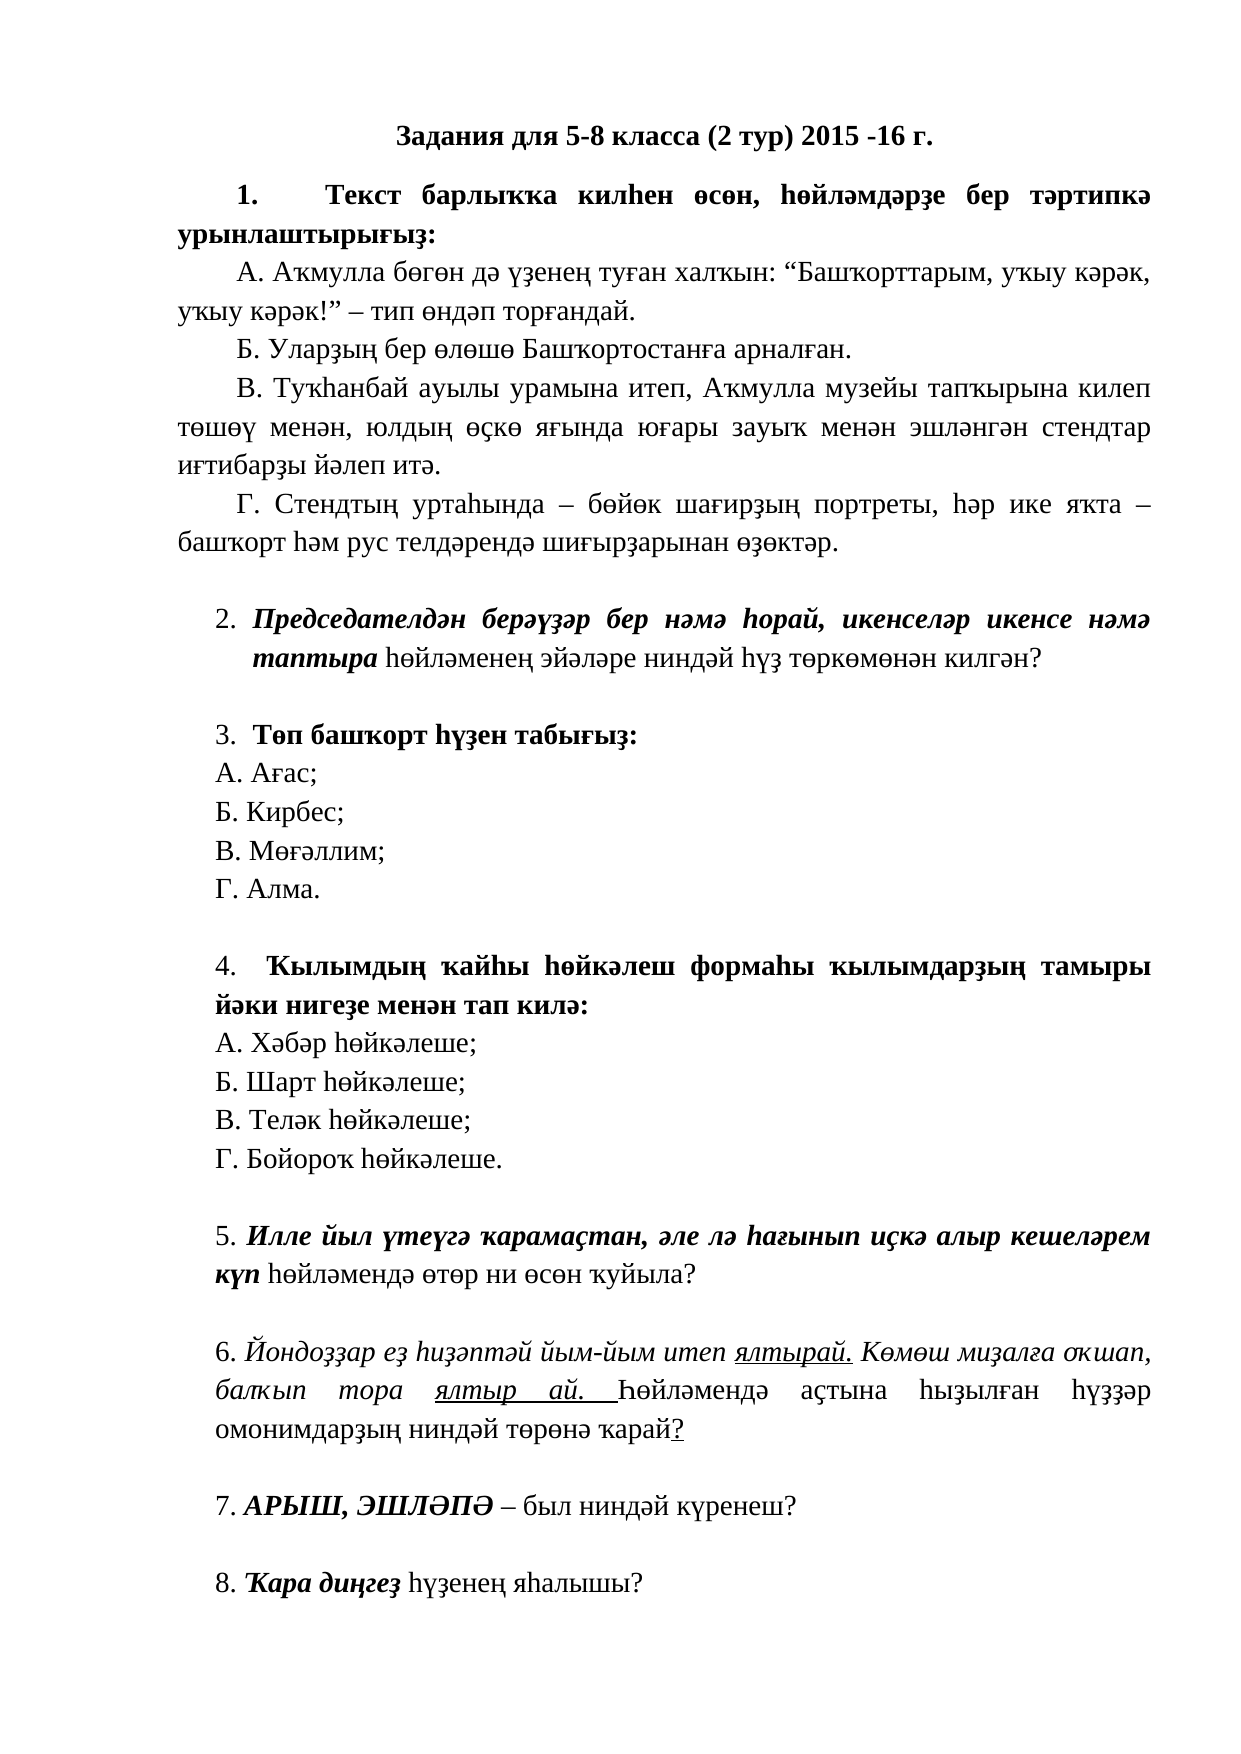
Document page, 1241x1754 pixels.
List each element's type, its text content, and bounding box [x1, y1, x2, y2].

text Б. Шарт һөйкәлеше; [215, 1064, 1152, 1097]
text Задания для 5-8 класса (2 тур) 2015 -16 г. [177, 118, 1152, 152]
list Текст барлыҡҡа килһен өсөн, һөйләмдәрҙе бер тәртипкә урынлаштырығыҙ: [177, 177, 1152, 249]
text 4. Ҡылымдың ҡайһы һөйкәлеш формаһы ҡылымдарҙың тамыры йәки нигеҙе менән тап килә: [215, 948, 1152, 1020]
text Б. Уларҙың бер өлөшө Башҡортостанға арналған. [177, 332, 1152, 365]
text А. Хәбәр һөйкәлеше; [215, 1025, 1152, 1059]
text Б. Кирбес; [215, 794, 1152, 828]
text В. Мөғәллим; [215, 833, 1152, 866]
text Г. Бойороҡ һөйкәлеше. [215, 1141, 1152, 1174]
list Төп башҡорт һүҙен табығыҙ: [215, 717, 1152, 751]
text В. Теләк һөйкәлеше; [215, 1102, 1152, 1136]
text Г. Алма. [215, 871, 1152, 905]
text А. Аҡмулла бөгөн дә үҙенең туған халҡын: “Башҡорттарым, уҡыу кәрәк, уҡыу кәрәк!” – тип өндәп торғандай. [177, 254, 1152, 327]
text 8. Ҡара диңгеҙ һүҙенең яһалышы? [215, 1565, 1152, 1598]
text 5. Илле йыл үтеүгә ҡарамаҫтан, әле лә һағынып иҫкә алыр кешеләрем күп һөйләмендә өтөр ни өсөн ҡуйыла? [215, 1218, 1152, 1290]
list Председателдән берәүҙәр бер нәмә һорай, икенселәр икенсе нәмә таптыра һөйләменең эйәләре ниндәй һүҙ төркөмөнән килгән? [215, 601, 1152, 673]
text 7. АРЫШ, ЭШЛӘПӘ – был ниндәй күренеш? [215, 1488, 1152, 1521]
text 6. Йондоҙҙар еҙ һиҙәптәй йым-йым итеп ялтырай. Көмөш миҙалға оҡшап, балҡып тора ялтыр ай. Һөйләмендә аҫтына һыҙылған һүҙҙәр омонимдарҙың ниндәй төрөнә ҡарай? [215, 1334, 1152, 1444]
text Г. Стендтың уртаһында – бөйөк шағирҙың портреты, һәр ике яҡта – башҡорт һәм рус телдәрендә шиғырҙарынан өҙөктәр. [177, 486, 1152, 558]
text В. Туҡһанбай ауылы урамына итеп, Аҡмулла музейы тапҡырына килеп төшөү менән, юлдың өҫкө яғында юғары зауыҡ менән эшләнгән стендтар иғтибарҙы йәлеп итә. [177, 370, 1152, 481]
text А. Ағас; [215, 756, 1152, 789]
